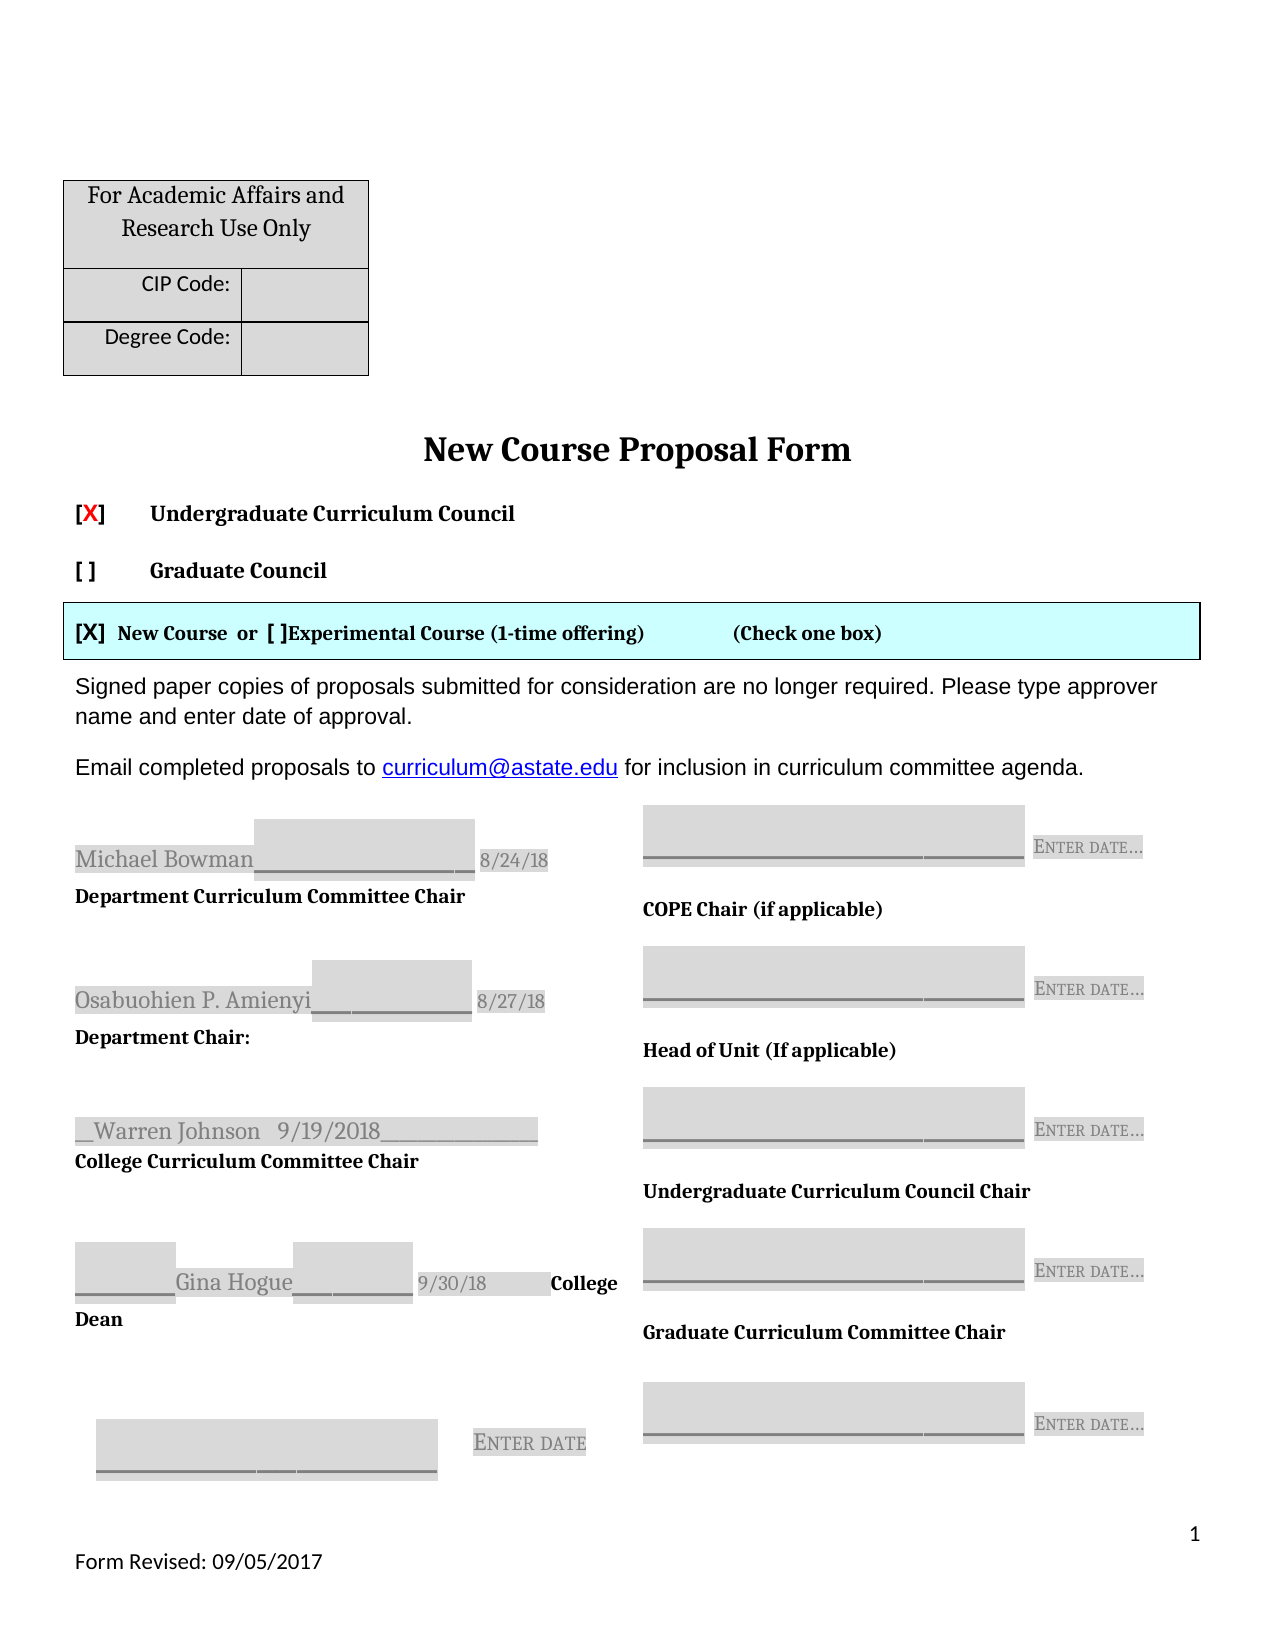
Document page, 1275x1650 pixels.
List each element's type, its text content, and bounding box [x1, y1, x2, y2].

table_cell Osabuohien P. Amienyi________ 8/27/18 Department Chair: [64, 946, 632, 1087]
text [ ] Graduate Council [75, 554, 1200, 585]
text Email completed proposals to curriculum@astate.edu for inclusion in curriculum committee agenda. [75, 754, 1200, 781]
table_cell ___________________ Enter date… Graduate Curriculum Committee Chair [632, 1228, 1199, 1369]
table_cell [242, 323, 368, 375]
table_header Michael Bowman___________ 8/24/18 Department Curriculum Committee Chair [64, 805, 632, 946]
table_header ___________________ Enter date… COPE Chair (if applicable) [632, 805, 1199, 946]
text New Course Proposal Form [75, 429, 1200, 470]
text [X] Undergraduate Curriculum Council [75, 497, 1200, 528]
table_header For Academic Affairs and Research Use Only [64, 181, 368, 268]
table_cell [632, 1369, 1199, 1482]
table_header [X] New Course or [ ]Experimental Course (1-time offering) (Check one box) [64, 603, 1199, 659]
table_cell _____Gina Hogue______ 9/30/18 College Dean [64, 1228, 632, 1369]
table_cell __Warren Johnson 9/19/2018_________________ College Curriculum Committee Chair [64, 1087, 632, 1228]
table_cell Degree Code: [64, 323, 241, 375]
table_cell [242, 269, 368, 321]
table_cell ___________________ Enter date… Undergraduate Curriculum Council Chair [632, 1087, 1199, 1228]
table_cell ___________________ Enter date… Head of Unit (If applicable) [632, 946, 1199, 1087]
table_cell CIP Code: [64, 269, 241, 321]
text Signed paper copies of proposals submitted for consideration are no longer required. Please type approver name and enter date of approval. [75, 673, 1200, 729]
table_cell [64, 1369, 632, 1482]
